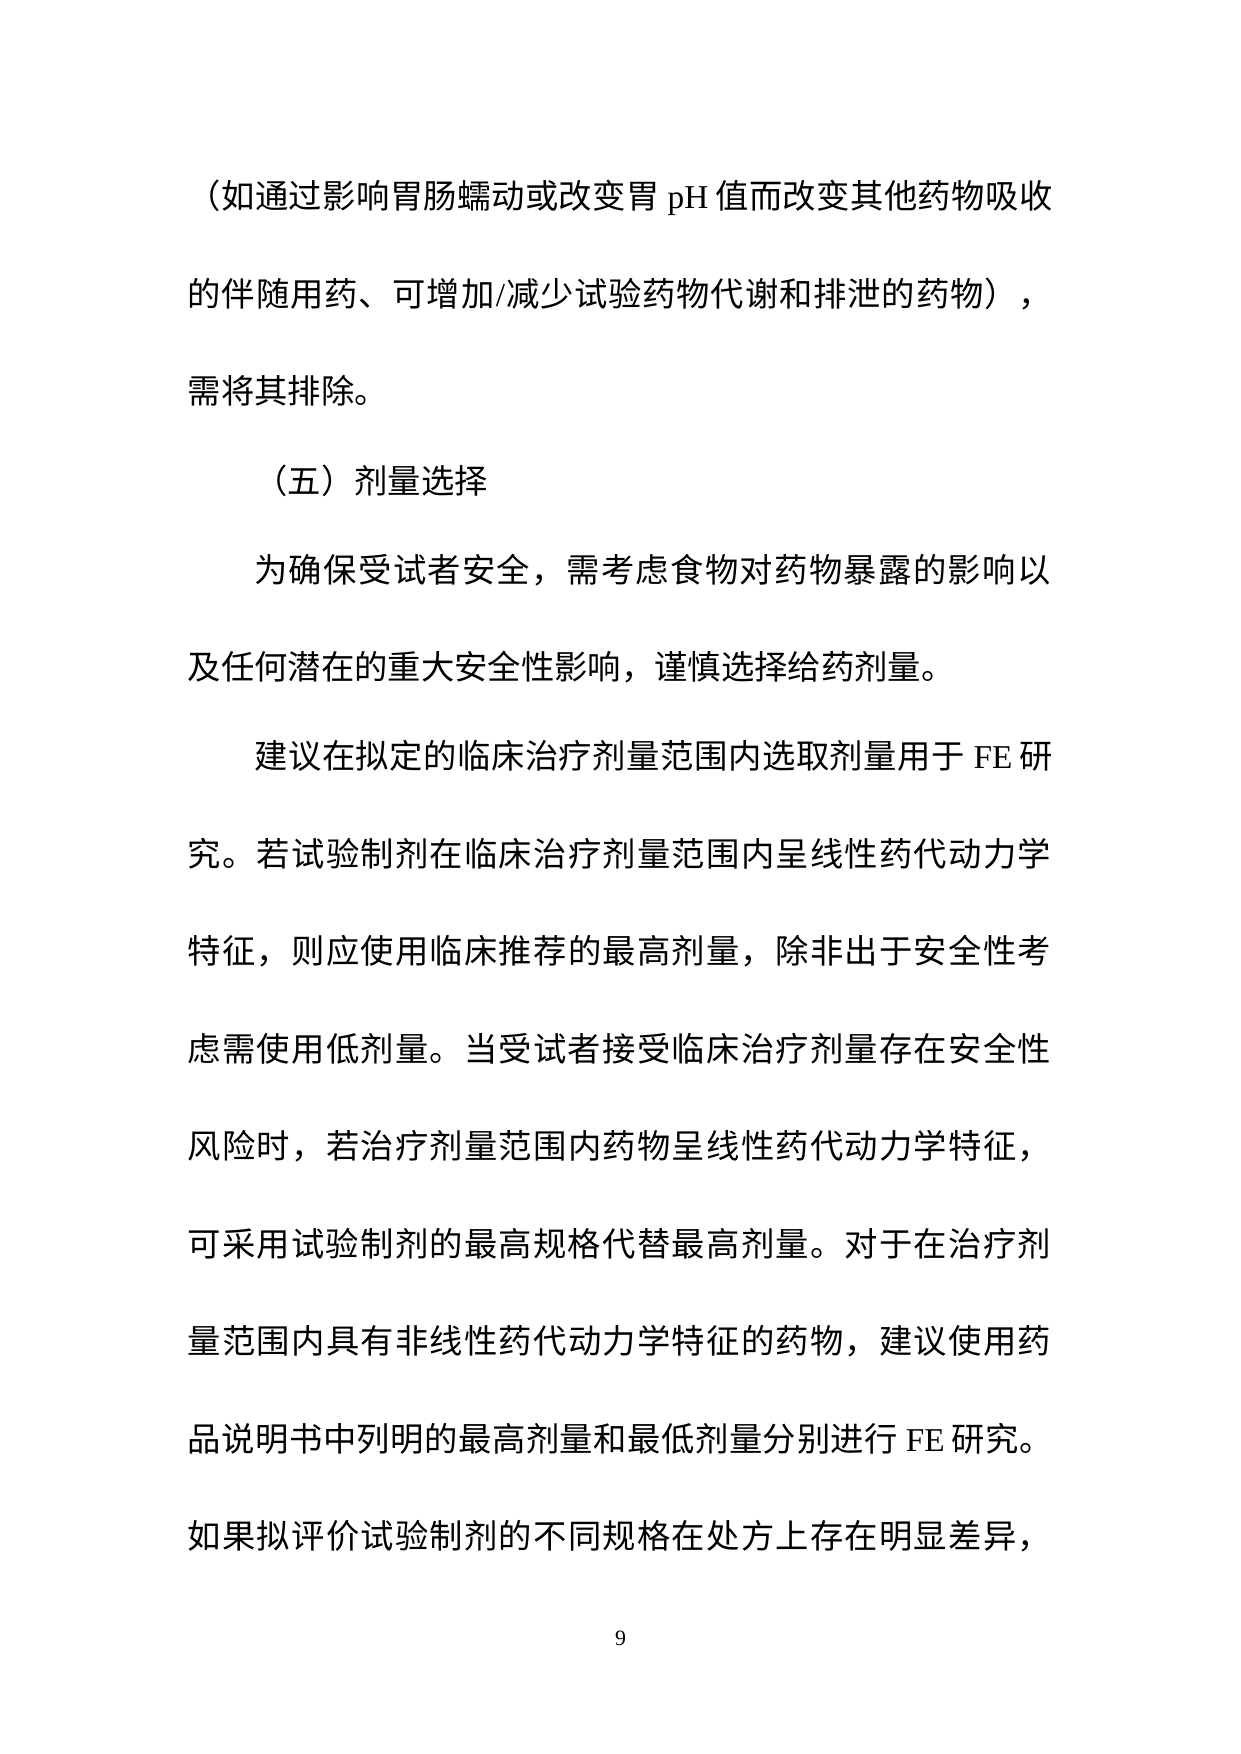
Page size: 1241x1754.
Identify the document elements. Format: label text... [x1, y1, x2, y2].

text 为确保受试者安全，需考虑食物对药物暴露的影响以及任何潜在的重大安全性影响，谨慎选择给药剂量。 [187, 535, 1053, 698]
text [187, 722, 1053, 1567]
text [187, 162, 1053, 422]
text （五）剂量选择 [187, 446, 1053, 511]
